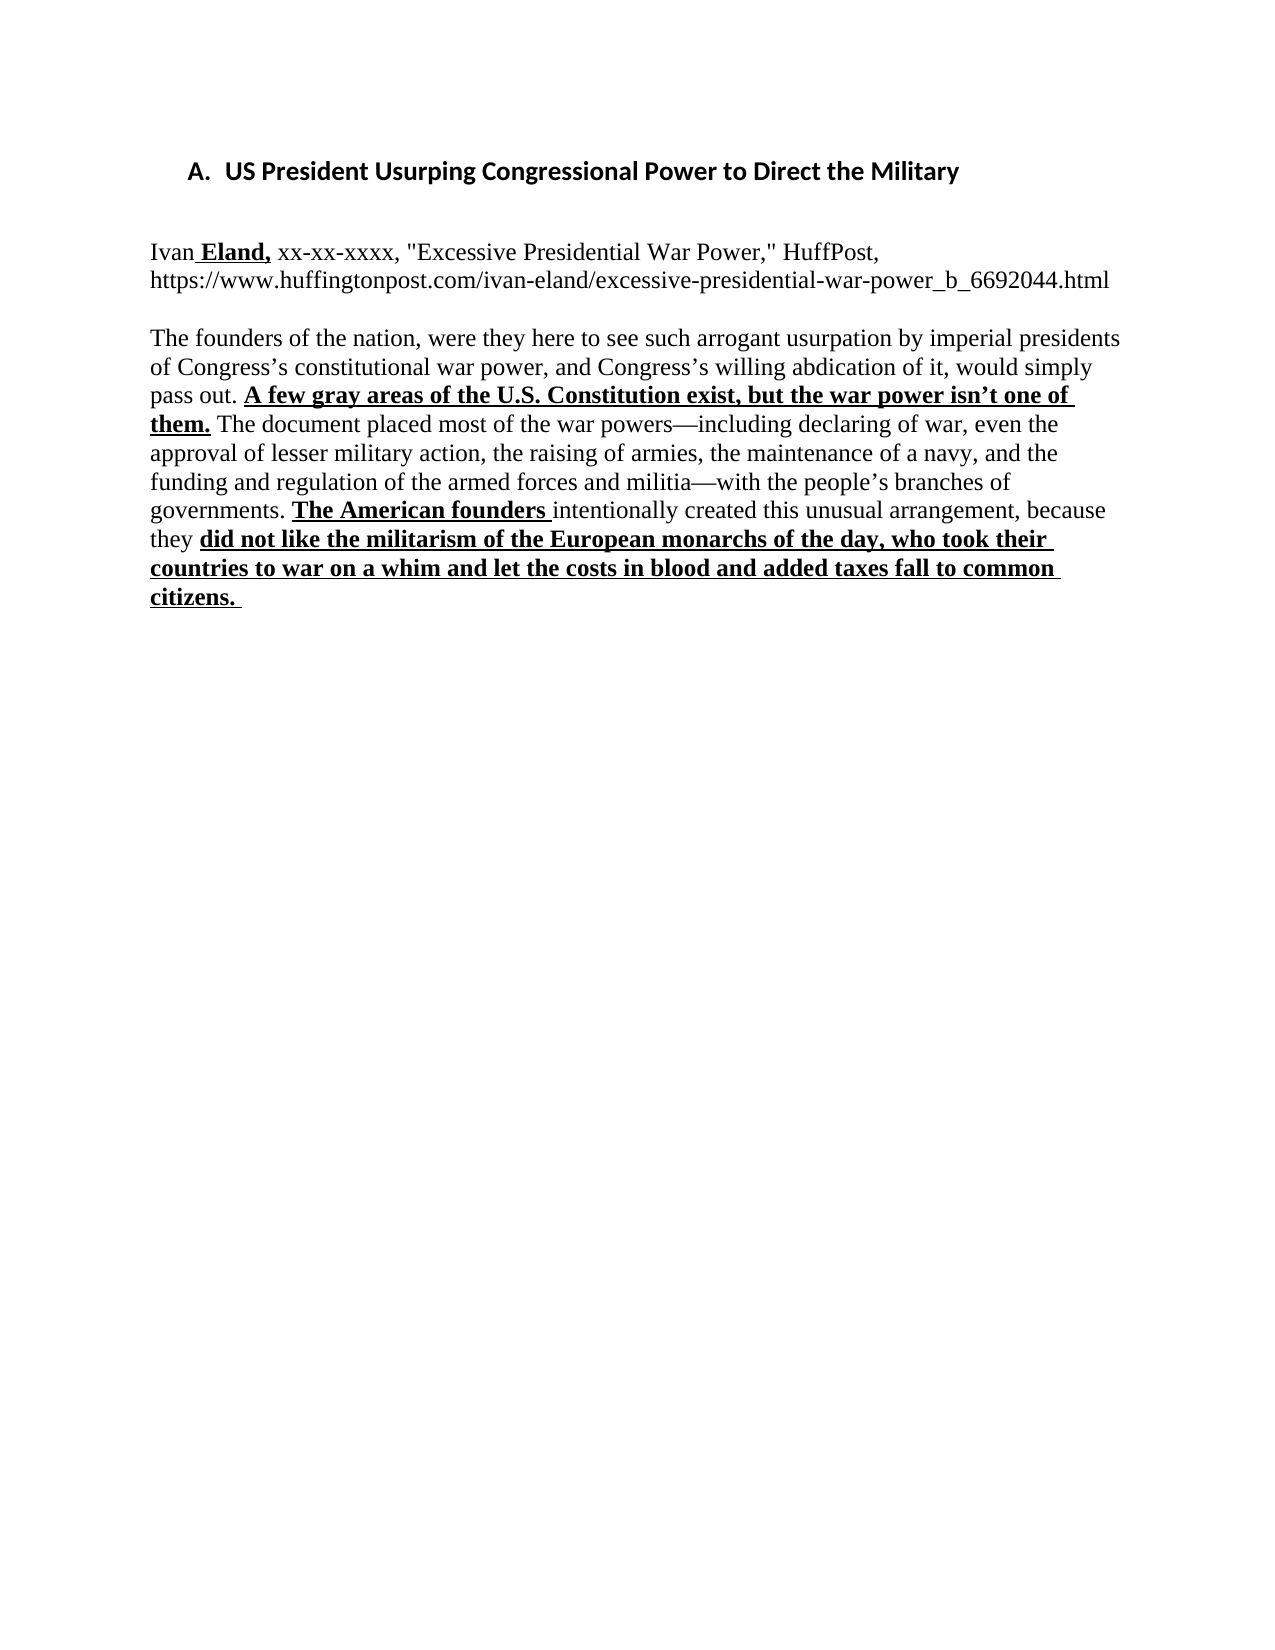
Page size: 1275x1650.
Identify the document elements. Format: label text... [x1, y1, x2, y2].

text The founders of the nation, were they here to see such arrogant usurpation by imperial presidents of Congress’s constitutional war power, and Congress’s willing abdication of it, would simply pass out. A few gray areas of the U.S. Constitution exist, but the war power isn’t one of them. The document placed most of the war powers—including declaring of war, even the approval of lesser military action, the raising of armies, the maintenance of a navy, and the funding and regulation of the armed forces and militia—with the people’s branches of governments. The American founders intentionally created this unusual arrangement, because they did not like the militarism of the European monarchs of the day, who took their countries to war on a whim and let the costs in blood and added taxes fall to common citizens. [150, 323, 1125, 610]
subtitle US President Usurping Congressional Power to Direct the Military [187, 154, 1125, 187]
text Ivan Eland, xx-xx-xxxx, "Excessive Presidential War Power," HuffPost, https://www.huffingtonpost.com/ivan-eland/excessive-presidential-war-power_b_6692044.html [150, 237, 1125, 294]
